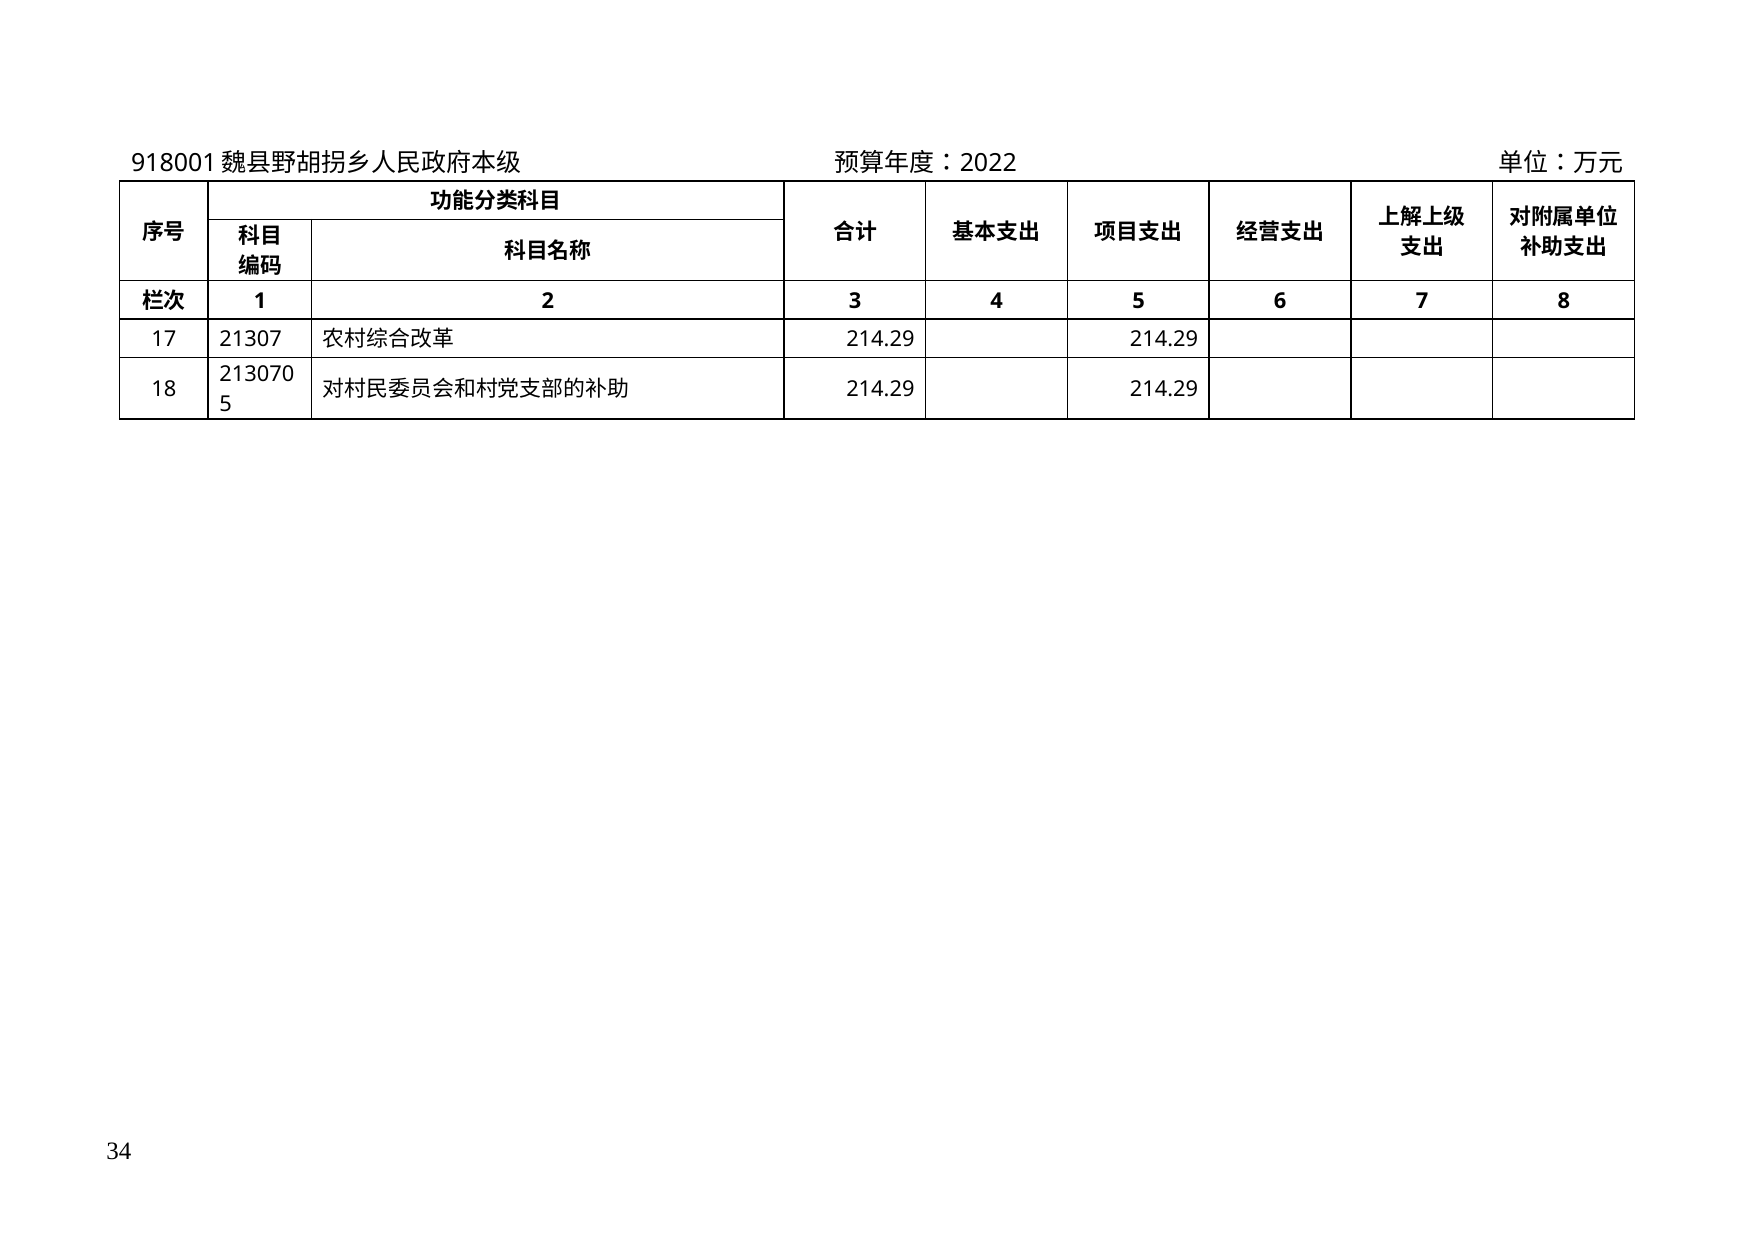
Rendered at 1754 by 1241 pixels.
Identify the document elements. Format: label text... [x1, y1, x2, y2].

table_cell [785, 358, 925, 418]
table_cell 科目名称 [312, 220, 783, 280]
table_header 预算年度：2022 [785, 143, 1067, 180]
table_cell 2 [312, 281, 783, 318]
table_cell 4 [926, 281, 1067, 318]
table_cell 5 [1068, 281, 1208, 318]
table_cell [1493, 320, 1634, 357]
table_cell 基本支出 [926, 182, 1067, 280]
table_cell 对附属单位补助支出 [1493, 182, 1634, 280]
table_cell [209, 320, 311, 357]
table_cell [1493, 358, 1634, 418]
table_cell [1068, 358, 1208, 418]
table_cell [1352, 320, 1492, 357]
table_header 单位：万元 [1068, 143, 1634, 180]
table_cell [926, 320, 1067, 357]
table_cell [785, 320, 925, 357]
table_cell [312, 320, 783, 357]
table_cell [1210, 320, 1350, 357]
table_cell 栏次 [120, 281, 207, 318]
table_cell 3 [785, 281, 925, 318]
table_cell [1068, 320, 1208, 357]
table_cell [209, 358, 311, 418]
table_cell 上解上级 支出 [1352, 182, 1492, 280]
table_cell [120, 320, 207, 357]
table_header 918001魏县野胡拐乡人民政府本级 [120, 143, 783, 180]
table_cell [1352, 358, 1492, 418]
table_cell 6 [1210, 281, 1350, 318]
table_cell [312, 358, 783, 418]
table_cell 科目 编码 [209, 220, 311, 280]
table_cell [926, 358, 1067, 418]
table_cell 7 [1352, 281, 1492, 318]
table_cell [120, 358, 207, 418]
table_cell 1 [209, 281, 311, 318]
table_cell 合计 [785, 182, 925, 280]
table_cell 序号 [120, 182, 207, 280]
table_cell 8 [1493, 281, 1634, 318]
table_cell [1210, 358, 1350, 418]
table_cell 项目支出 [1068, 182, 1208, 280]
table_cell 功能分类科目 [209, 182, 783, 219]
table_cell 经营支出 [1210, 182, 1350, 280]
